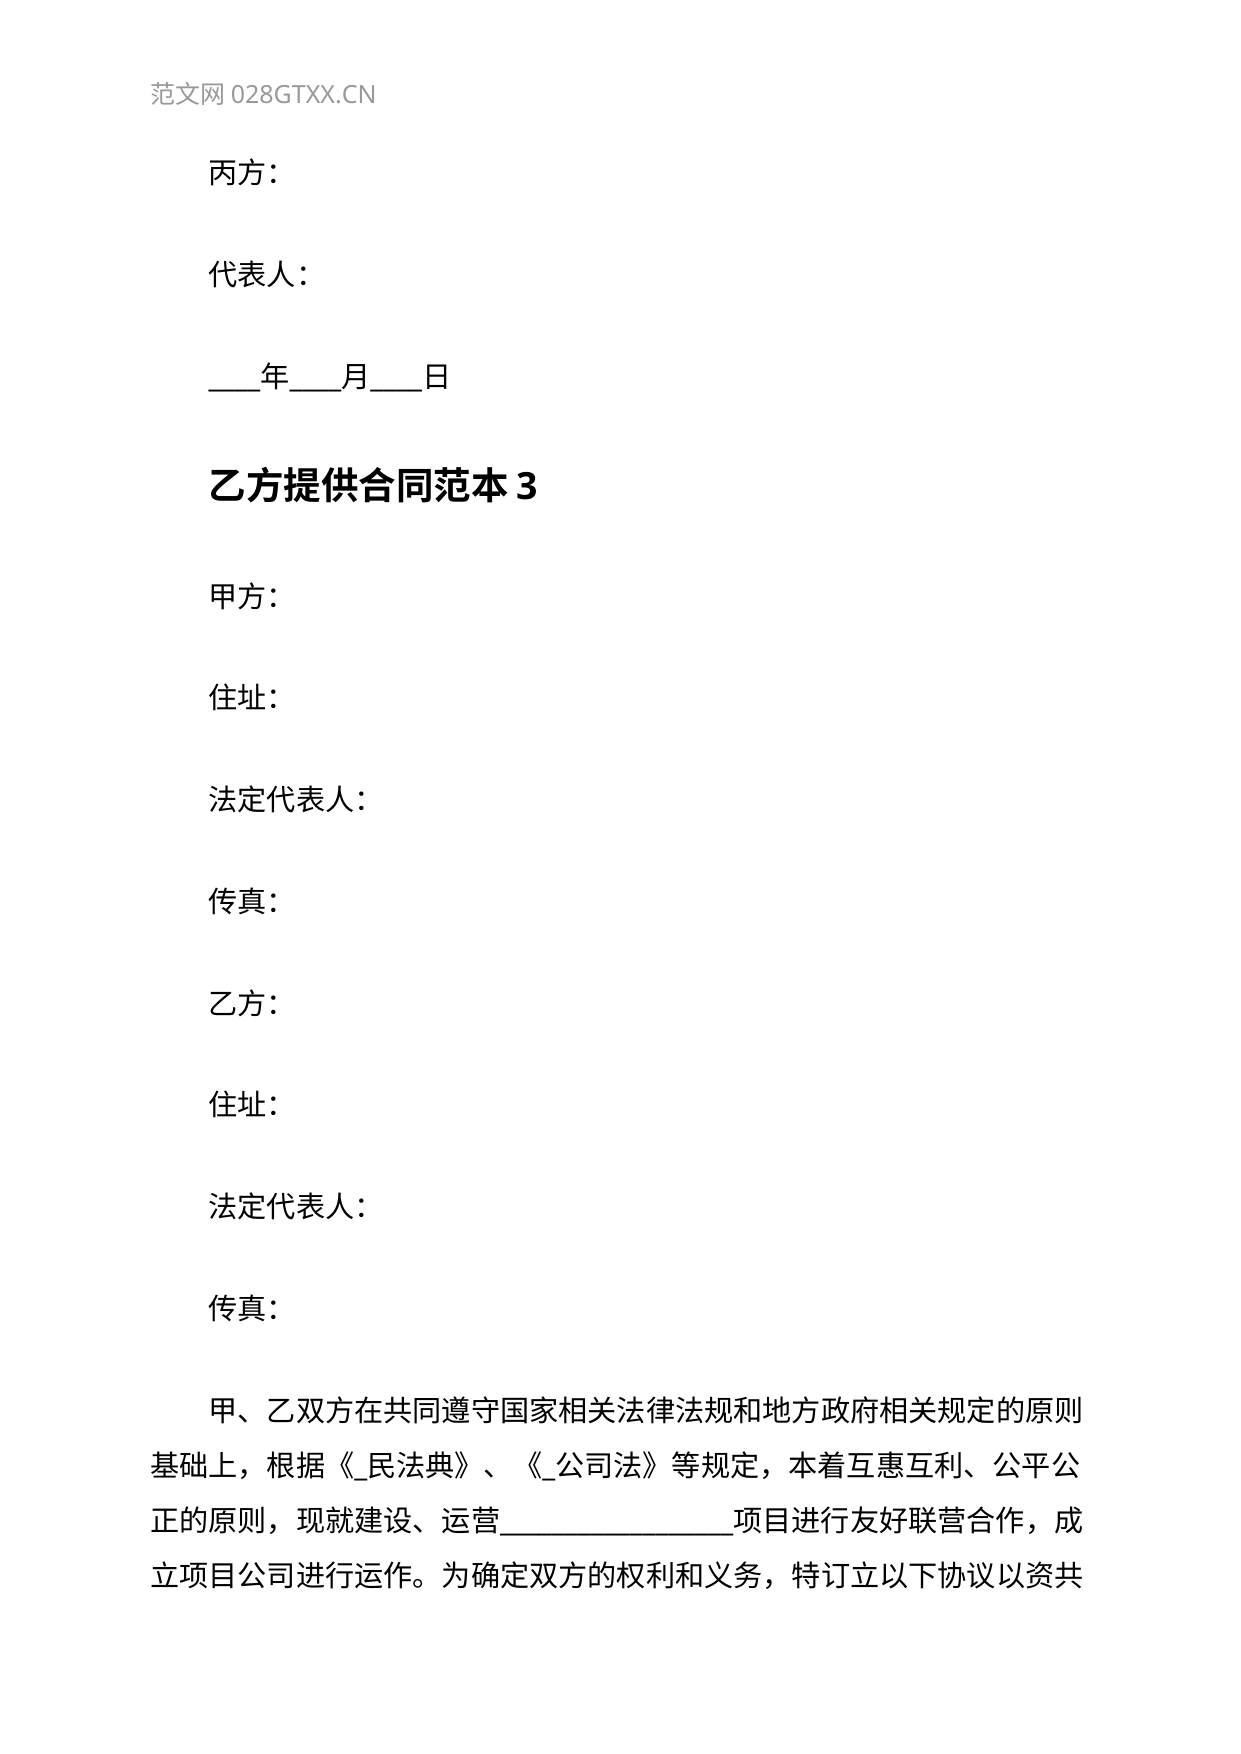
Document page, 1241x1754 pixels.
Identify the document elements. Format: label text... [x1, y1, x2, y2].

text 乙方： [150, 980, 1090, 1022]
text 法定代表人： [150, 1184, 1090, 1226]
text 传真： [150, 878, 1090, 921]
text 丙方： [150, 150, 1090, 192]
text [150, 1387, 1090, 1594]
text 法定代表人： [150, 777, 1090, 819]
text 住址： [150, 675, 1090, 717]
text 住址： [150, 1082, 1090, 1124]
text 乙方提供合同范本3 [150, 456, 1090, 510]
text 甲方： [150, 573, 1090, 615]
text 传真： [150, 1286, 1090, 1328]
text 代表人： [150, 252, 1090, 294]
text ____年____月____日 [150, 353, 1090, 396]
